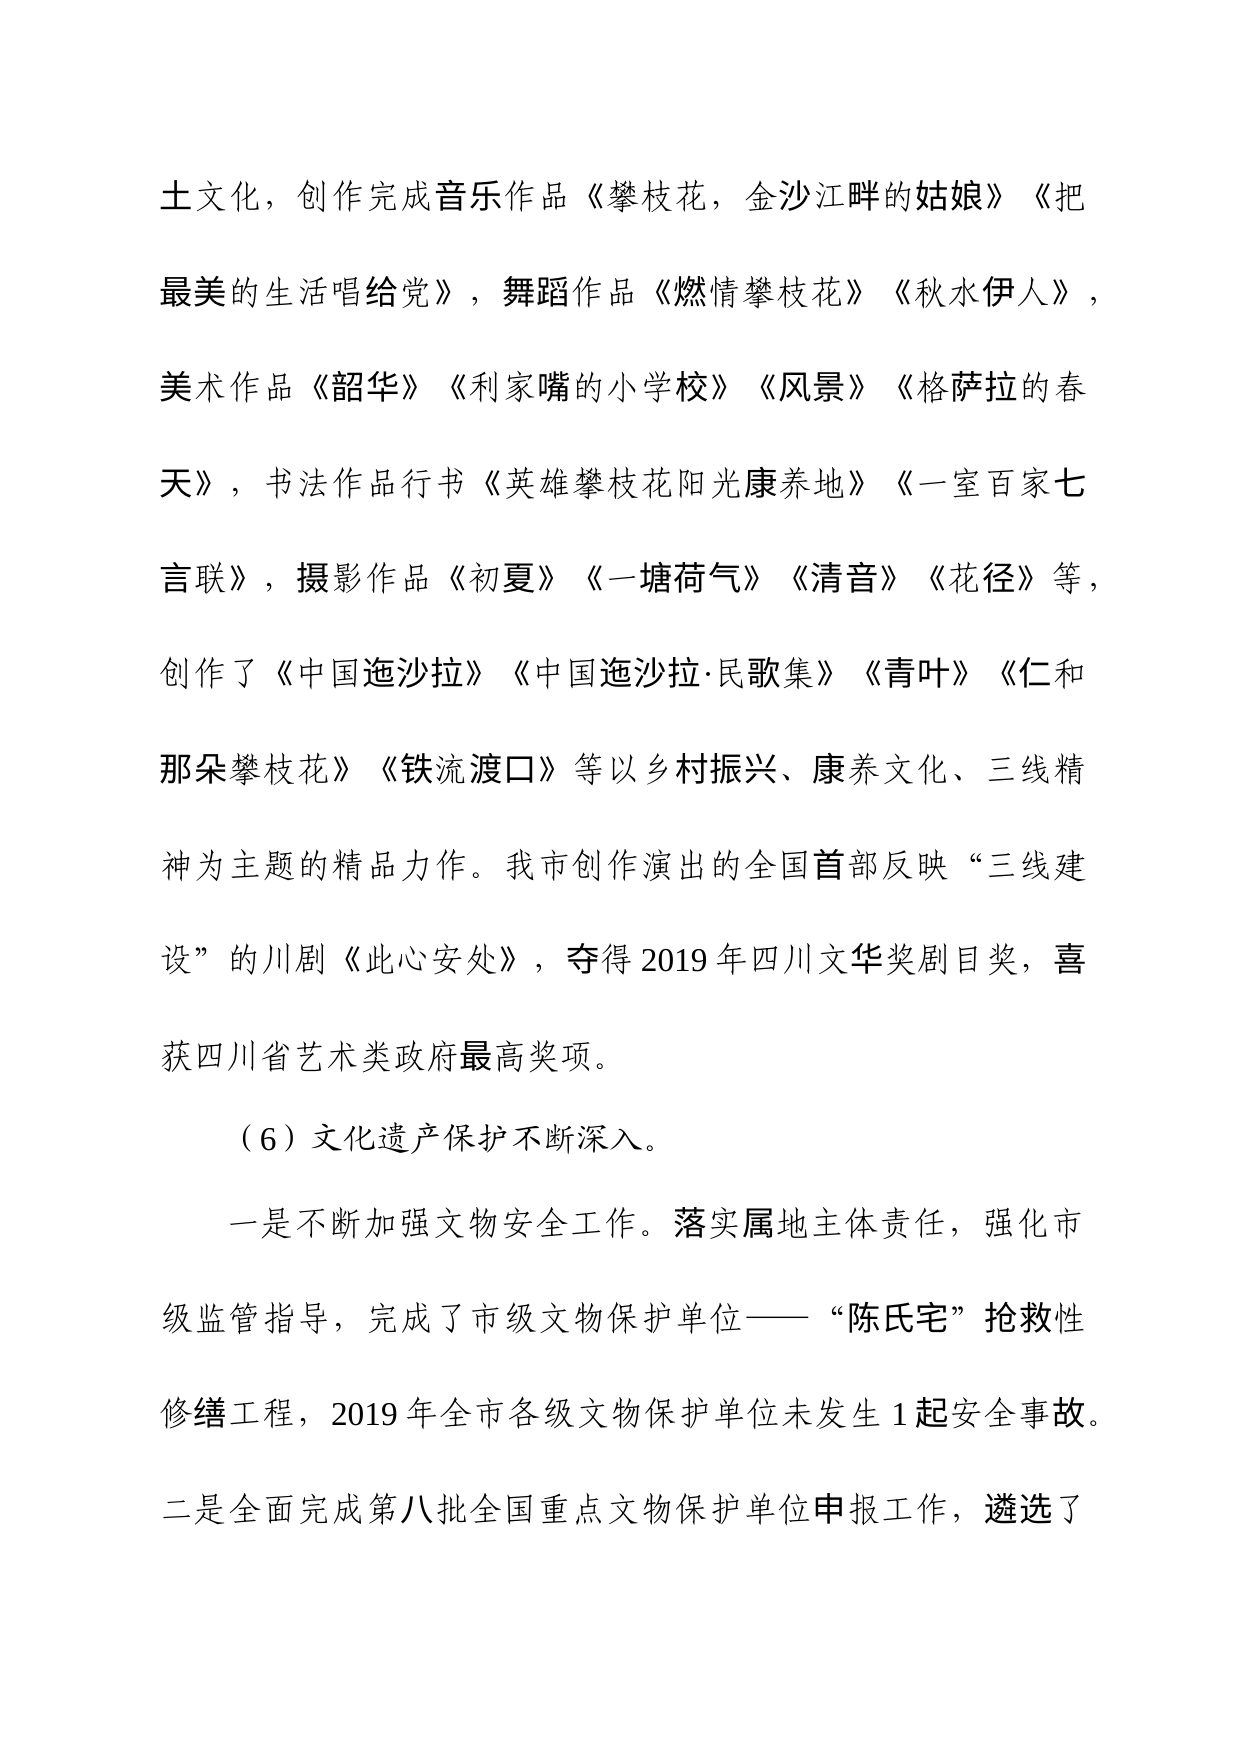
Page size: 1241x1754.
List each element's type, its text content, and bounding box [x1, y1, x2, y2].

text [159, 162, 1087, 1087]
text （6）文化遗产保护不断深入。 [159, 1104, 1087, 1169]
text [159, 1188, 1087, 1540]
